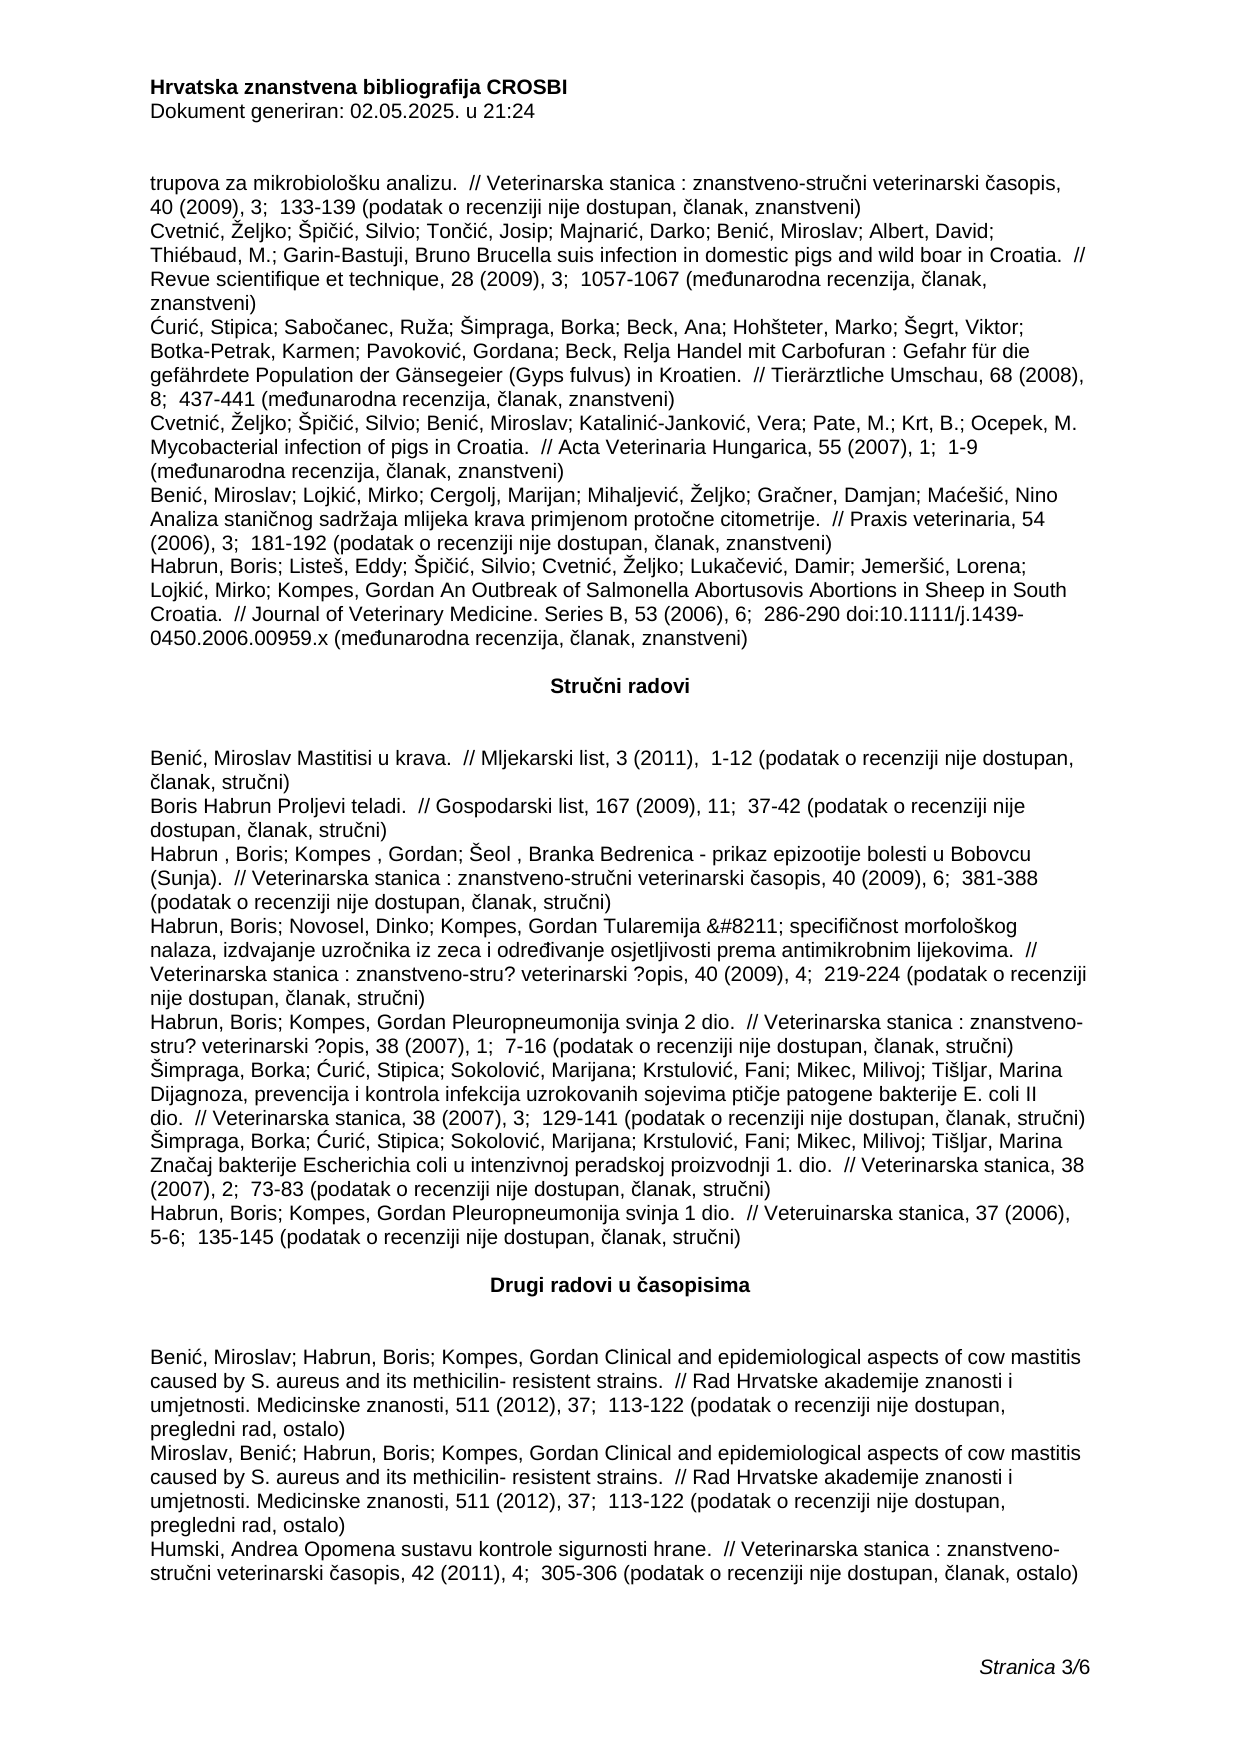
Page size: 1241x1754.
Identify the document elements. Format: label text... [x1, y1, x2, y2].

text Habrun, Boris; Listeš, Eddy; Špičić, Silvio; Cvetnić, Željko; Lukačević, Damir; Jemeršić, Lorena; Lojkić, Mirko; Kompes, Gordan [150, 554, 1090, 650]
text Cvetnić, Željko; Špičić, Silvio; Tončić, Josip; Majnarić, Darko; Benić, Miroslav; Albert, David; Thiébaud, M.; Garin-Bastuji, Bruno [150, 219, 1090, 315]
text Benić, Miroslav [150, 746, 1090, 794]
text Šimpraga, Borka; Ćurić, Stipica; Sokolović, Marijana; Krstulović, Fani; Mikec, Milivoj; Tišljar, Marina [150, 1057, 1090, 1129]
text Ćurić, Stipica; Sabočanec, Ruža; Šimpraga, Borka; Beck, Ana; Hohšteter, Marko; Šegrt, Viktor; Botka-Petrak, Karmen; Pavoković, Gordana; Beck, Relja [150, 315, 1090, 411]
text Habrun, Boris; Kompes, Gordan [150, 1009, 1090, 1057]
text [150, 171, 1090, 219]
text Benić, Miroslav; Lojkić, Mirko; Cergolj, Marijan; Mihaljević, Željko; Gračner, Damjan; Maćešić, Nino [150, 482, 1090, 554]
text Habrun, Boris; Kompes, Gordan [150, 1201, 1090, 1249]
text Cvetnić, Željko; Špičić, Silvio; Benić, Miroslav; Katalinić-Janković, Vera; Pate, M.; Krt, B.; Ocepek, M. [150, 411, 1090, 482]
text Habrun, Boris; Novosel, Dinko; Kompes, Gordan [150, 914, 1090, 1009]
text Habrun , Boris; Kompes , Gordan; Šeol , Branka [150, 842, 1090, 914]
text Benić, Miroslav; Habrun, Boris; Kompes, Gordan [150, 1345, 1090, 1441]
subtitle Stručni radovi [150, 674, 1090, 698]
subtitle Drugi radovi u časopisima [150, 1273, 1090, 1297]
text Boris Habrun [150, 794, 1090, 842]
text Humski, Andrea [150, 1537, 1090, 1584]
text Miroslav, Benić; Habrun, Boris; Kompes, Gordan [150, 1441, 1090, 1537]
text Šimpraga, Borka; Ćurić, Stipica; Sokolović, Marijana; Krstulović, Fani; Mikec, Milivoj; Tišljar, Marina [150, 1129, 1090, 1201]
